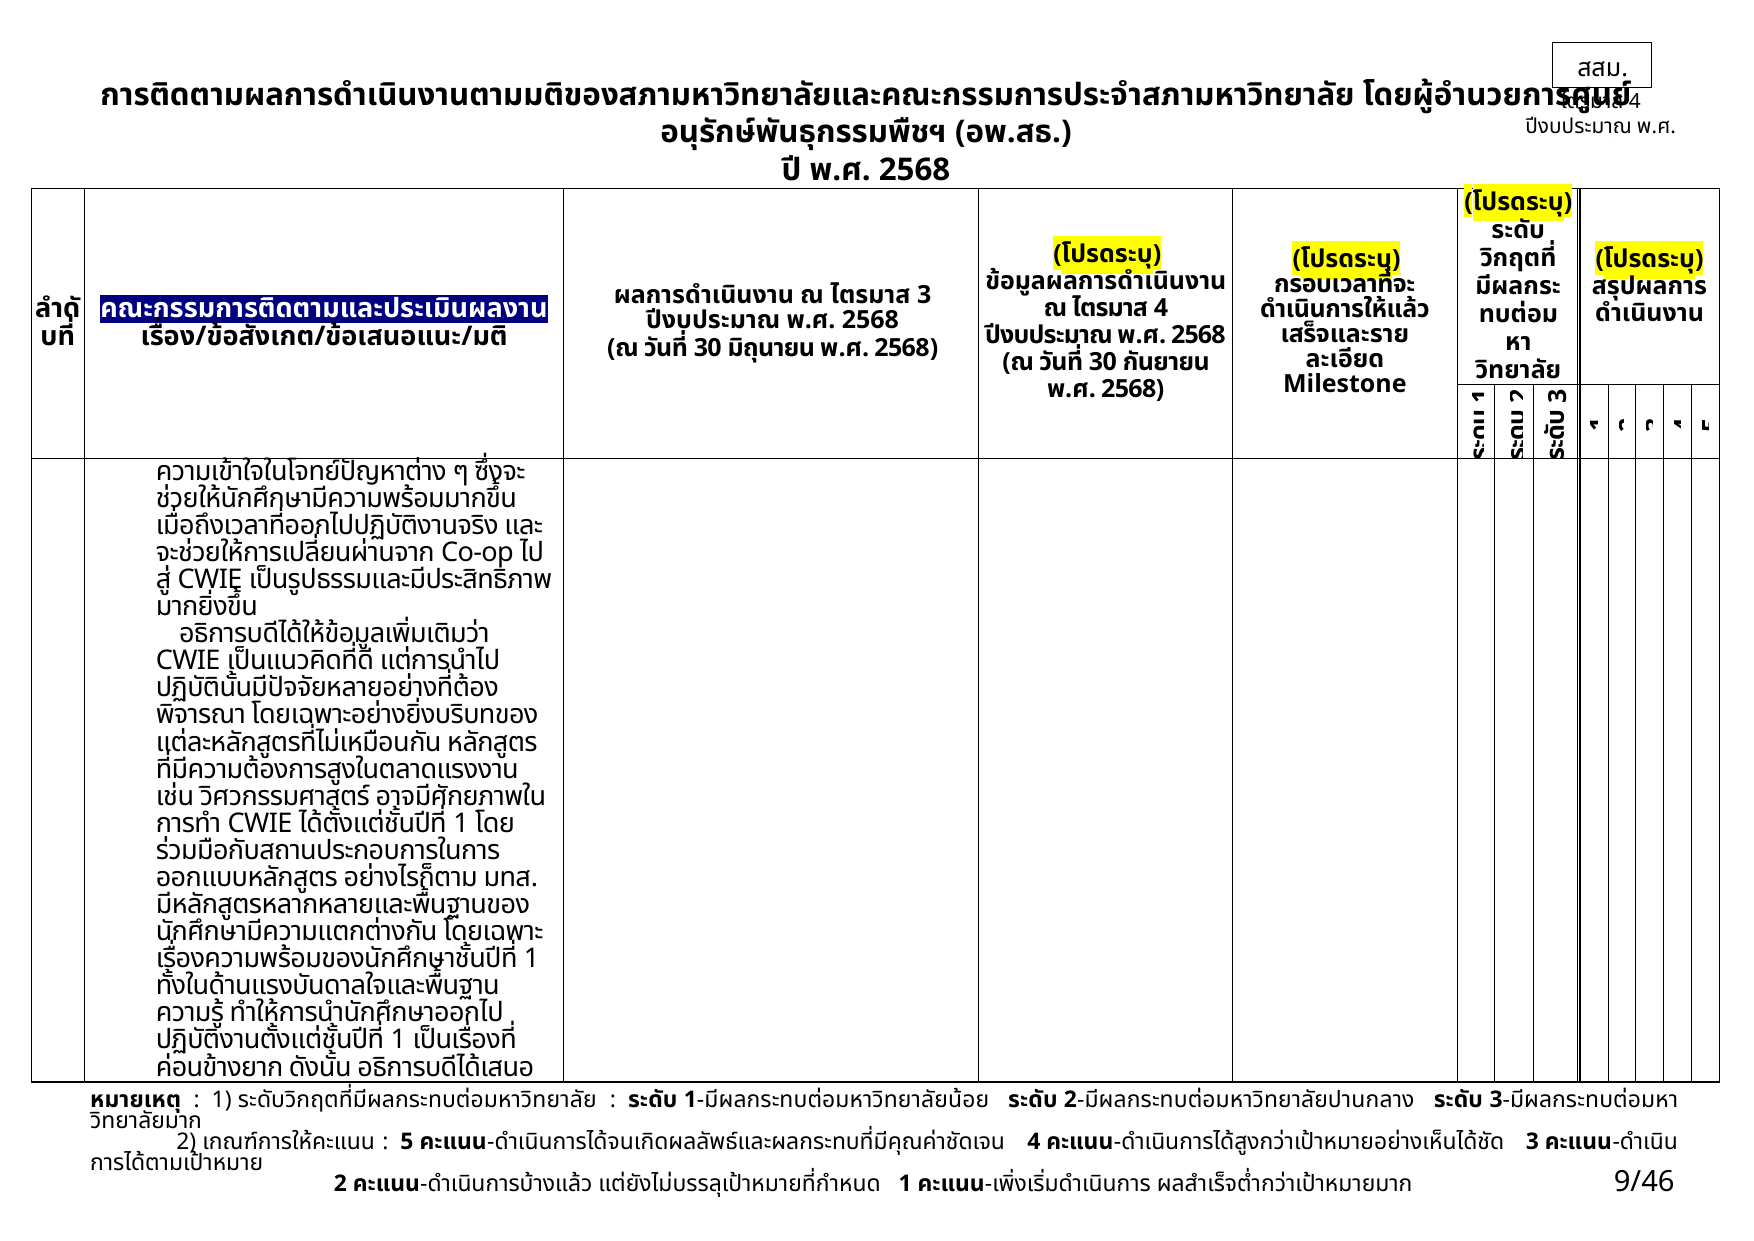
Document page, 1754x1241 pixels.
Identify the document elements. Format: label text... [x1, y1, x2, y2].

table_cell [32, 459, 84, 1081]
table_cell [979, 459, 1232, 1081]
table_cell 2 คะแนน [1609, 385, 1635, 457]
table_header คณะกรรมการติดตามและประเมินผลงาน เรื่อง/ข้อสังเกต/ข้อเสนอแนะ/มติ [85, 189, 563, 457]
table_cell 3 คะแนน [1636, 385, 1663, 457]
table_cell 5 คะแนน [1692, 385, 1719, 457]
table_header (โปรดระบุ) ระดับวิกฤตที่ มีผลกระทบต่อมหาวิทยาลัย [1458, 189, 1577, 384]
table_cell [1664, 459, 1691, 1081]
table_cell 1 คะแนน [1581, 385, 1608, 457]
table_cell [1609, 459, 1635, 1081]
table_cell [1495, 459, 1533, 1081]
table_cell [1458, 459, 1494, 1081]
table_cell [1692, 459, 1719, 1081]
table_cell แนวทางที่เป็นรูปธรรมในการบูรณาการ CWIE ตั้งแต่ชั้นปีที่ 1 มหาวิทยาลัยควรจัดตารางกิจกรรมที่เกี่ยวกับ CWIE ให้ชัดเจน ไม่ว่าจะเป็นการบรรยายโดยผู้ประกอบการหรือกิจกรรมต่าง ๆ ที่มหาวิทยาลัยได้จัดขึ้น แม้ว่านักศึกษาชั้นปีที่ 1 อาจจะยังไม่ได้ออกไปปฏิบัติงานจริงในสถานประกอบการ แต่กิจกรรมเหล่านี้จะเป็นการเตรียมความพร้อมทั้งในด้านความเข้าใจในอุตสาหกรรมและความเข้าใจในโจทย์ปัญหาต่าง ๆ ซึ่งจะช่วยให้นักศึกษามีความพร้อมมากขึ้นเมื่อถึงเวลาที่ออกไปปฏิบัติงานจริง และจะช่วยให้การเปลี่ยนผ่านจาก Co-op ไปสู่ CWIE เป็นรูปธรรมและมีประสิทธิภาพมากยิ่งขึ้น อธิการบดีได้ให้ข้อมูลเพิ่มเติมว่า CWIE เป็นแนวคิดที่ดี แต่การนำไปปฏิบัตินั้นมีปัจจัยหลายอย่างที่ต้องพิจารณา โดยเฉพาะอย่างยิ่งบริบทของแต่ละหลักสูตรที่ไม่เหมือนกัน หลักสูตรที่มีความต้องการสูงในตลาดแรงงาน เช่น วิศวกรรมศาสตร์ อาจมีศักยภาพในการทำ CWIE ได้ตั้งแต่ชั้นปีที่ 1 โดยร่วมมือกับสถานประกอบการในการออกแบบหลักสูตร อย่างไรก็ตาม มทส. มีหลักสูตรหลากหลายและพื้นฐานของนักศึกษามีความแตกต่างกัน โดยเฉพาะเรื่องความพร้อมของนักศึกษาชั้นปีที่ 1 ทั้งในด้านแรงบันดาลใจและพื้นฐานความรู้ ทำให้การนำนักศึกษาออกไปปฏิบัติงานตั้งแต่ชั้นปีที่ 1 เป็นเรื่องที่ค่อนข้างยาก ดังนั้น อธิการบดีได้เสนอว่าในการประชุมครั้งต่อไป จะนำตัวอย่างหลักสูตรที่ดำเนินการใกล้เคียงกับแนวคิด CWIE ของ มทส. มาเป็นกรณีศึกษาเพื่อวิเคราะห์แผนการดำเนินงานและวิธีการที่จะนำแพลตฟอร์ม CWIE มาปรับใช้กับหลักสูตรต่าง ๆ ให้สอดคล้องกับความต้องการของสถานประกอบการ [85, 459, 563, 1081]
table_cell 4 คะแนน [1664, 385, 1691, 457]
table_header (โปรดระบุ) ข้อมูลผลการดำเนินงาน ณ ไตรมาส 4 ปีงบประมาณ พ.ศ. 2568 (ณ วันที่ 30 กันยายน พ.ศ. 2568) [979, 189, 1232, 457]
table_header ลำดับที่ [32, 189, 84, 457]
table_cell [1581, 459, 1608, 1081]
table_cell ระดับ 3 [1534, 385, 1577, 457]
table_cell ระดับ 2 [1495, 385, 1533, 457]
table_header ผลการดำเนินงาน ณ ไตรมาส 3 ปีงบประมาณ พ.ศ. 2568 (ณ วันที่ 30 มิถุนายน พ.ศ. 2568) [564, 189, 978, 457]
table_cell [1534, 459, 1577, 1081]
table_header (โปรดระบุ) กรอบเวลาที่จะดำเนินการให้แล้วเสร็จและรายละเอียด Milestone [1233, 189, 1457, 457]
table_cell [1233, 459, 1457, 1081]
table_cell ระดับ 1 [1458, 385, 1494, 457]
table_cell [1636, 459, 1663, 1081]
table_header (โปรดระบุ) สรุปผลการดำเนินงาน [1581, 189, 1719, 384]
table_cell [564, 459, 978, 1081]
